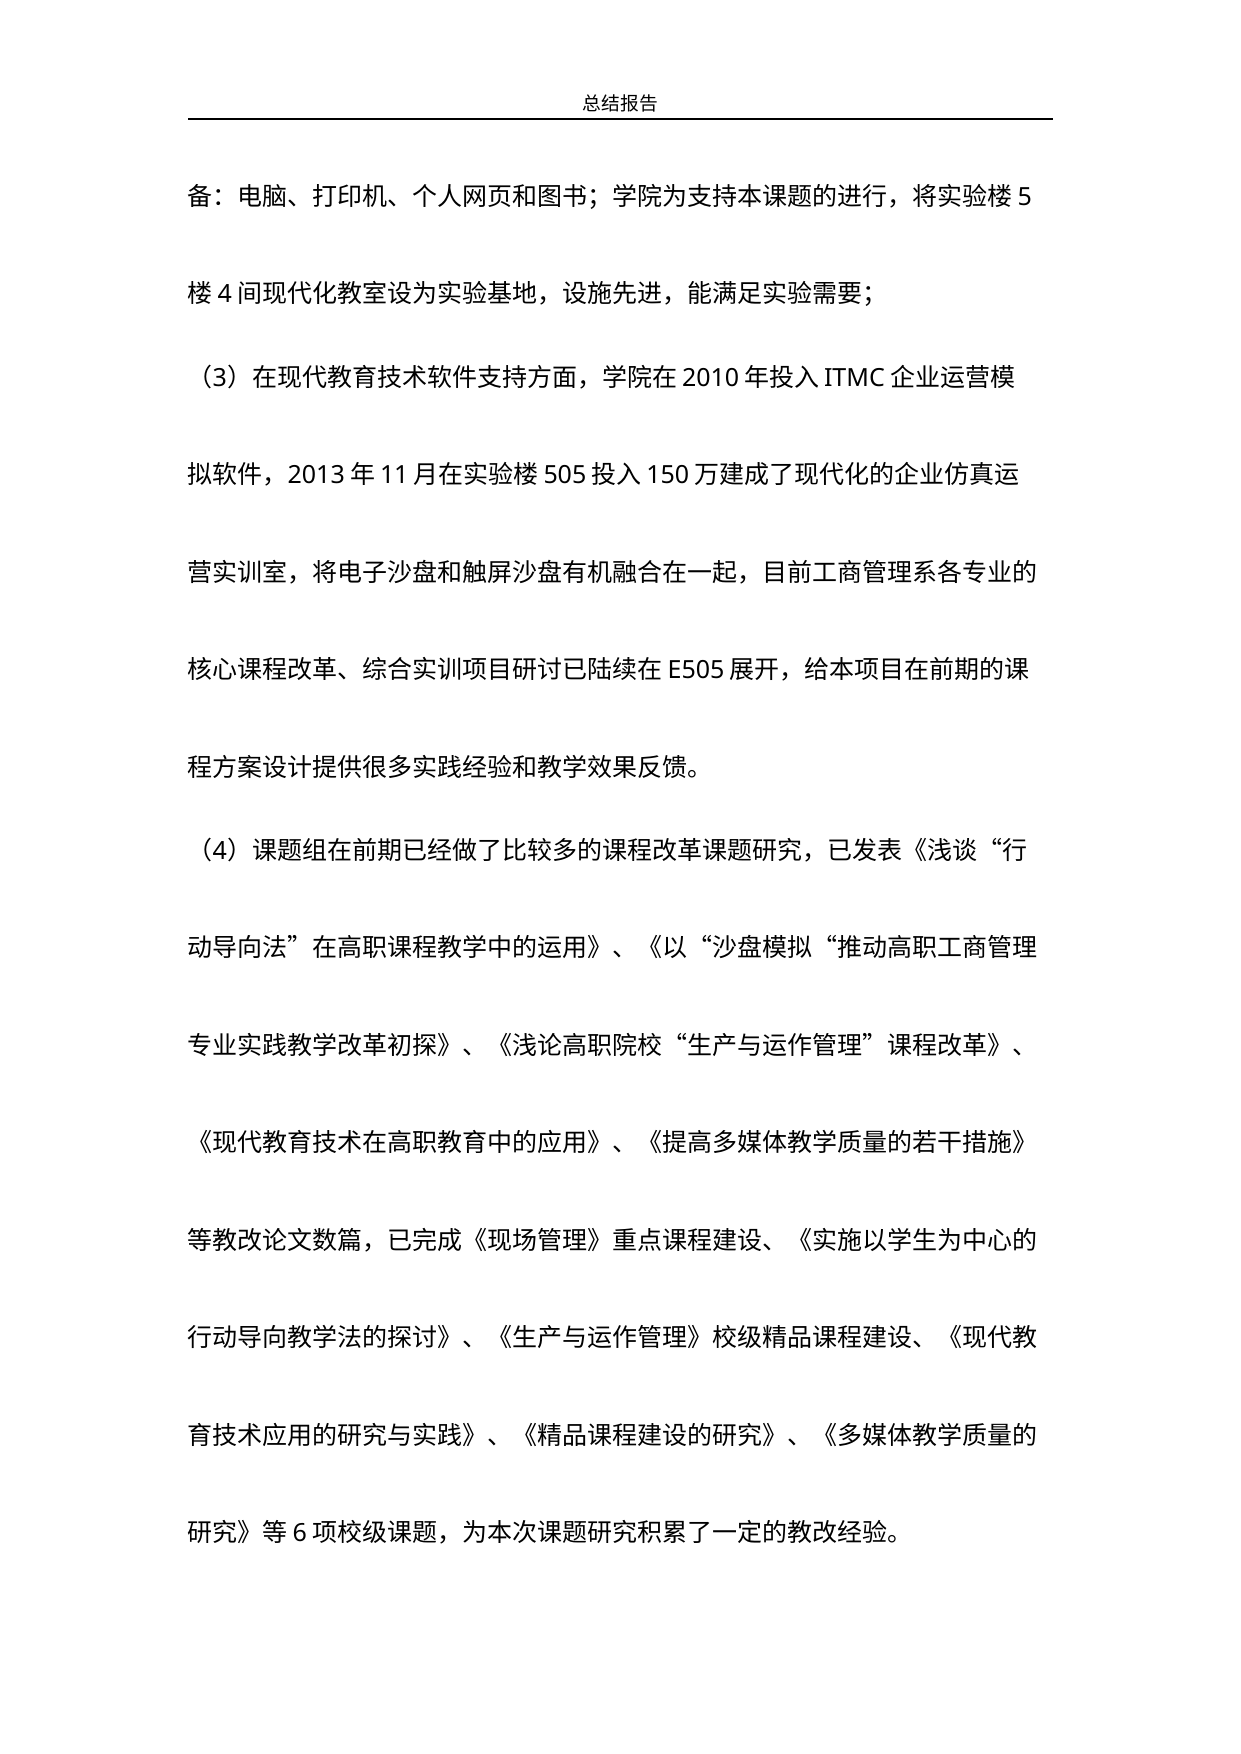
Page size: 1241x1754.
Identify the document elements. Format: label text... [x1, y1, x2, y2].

text （3）在现代教育技术软件支持方面，学院在2010年投入ITMC企业运营模拟软件，2013年11月在实验楼505投入150万建成了现代化的企业仿真运营实训室，将电子沙盘和触屏沙盘有机融合在一起，目前工商管理系各专业的核心课程改革、综合实训项目研讨已陆续在E505展开，给本项目在前期的课程方案设计提供很多实践经验和教学效果反馈。 [187, 343, 1038, 798]
text （4）课题组在前期已经做了比较多的课程改革课题研究，已发表《浅谈“行动导向法”在高职课程教学中的运用》、《以“沙盘模拟“推动高职工商管理专业实践教学改革初探》、《浅论高职院校“生产与运作管理”课程改革》、《现代教育技术在高职教育中的应用》、《提高多媒体教学质量的若干措施》 等教改论文数篇，已完成《现场管理》重点课程建设、《实施以学生为中心的行动导向教学法的探讨》、《生产与运作管理》校级精品课程建设、《现代教育技术应用的研究与实践》、《精品课程建设的研究》、《多媒体教学质量的研究》等6项校级课题，为本次课题研究积累了一定的教改经验。 [187, 816, 1038, 1563]
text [187, 162, 1038, 324]
